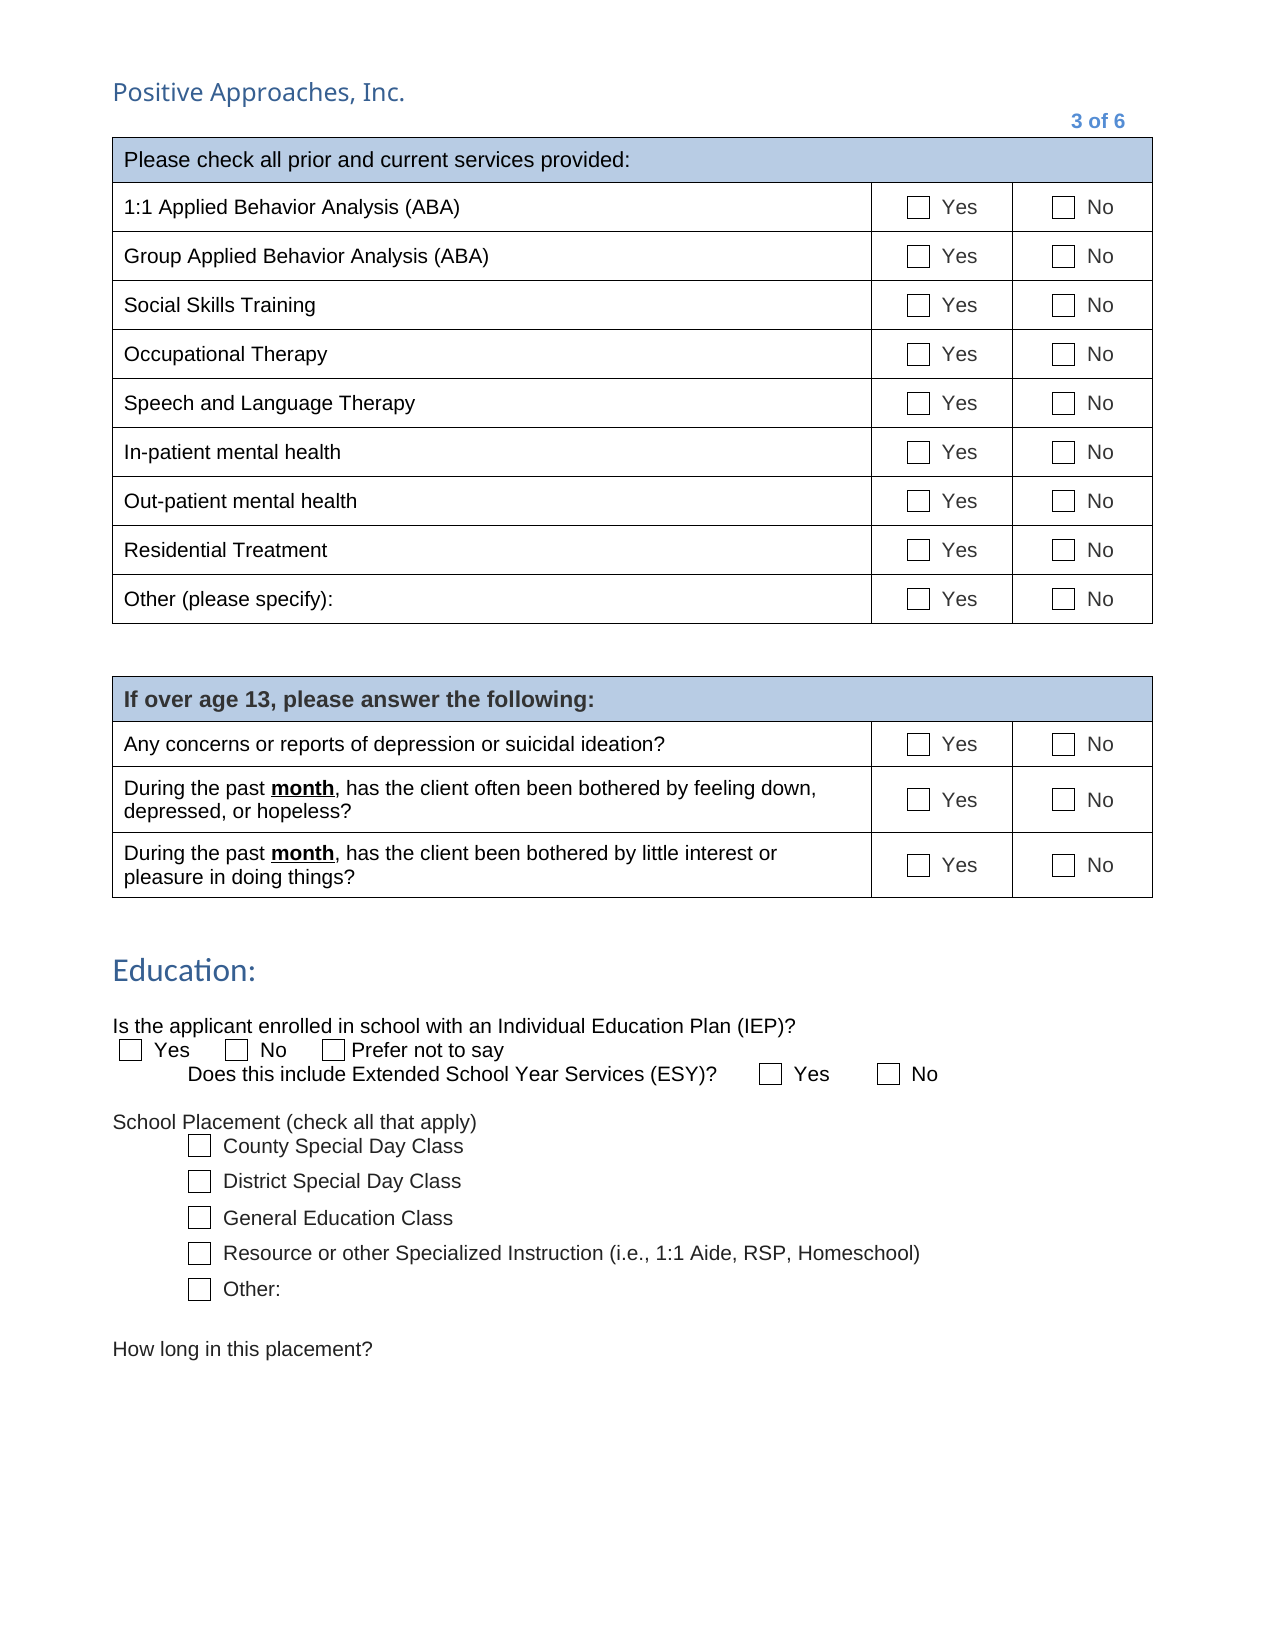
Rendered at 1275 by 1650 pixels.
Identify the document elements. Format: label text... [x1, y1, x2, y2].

table_cell Group Applied Behavior Analysis (ABA) [113, 232, 871, 280]
table_cell Residential Treatment [113, 526, 871, 573]
table_cell No [1013, 183, 1152, 231]
text School Placement (check all that apply) [112, 1109, 1125, 1133]
text County Special Day Class [112, 1133, 1125, 1157]
table_header Please check all prior and current services provided: [113, 138, 1152, 182]
text Other: [112, 1277, 1125, 1301]
text Does this include Extended School Year Services (ESY)? Yes No [112, 1062, 1125, 1086]
table_cell No [1013, 575, 1152, 622]
table_cell 1:1 Applied Behavior Analysis (ABA) [113, 183, 871, 231]
table_cell Yes [872, 833, 1012, 897]
table_cell Out-patient mental health [113, 477, 871, 524]
table_cell Any concerns or reports of depression or suicidal ideation? [113, 722, 871, 766]
table_cell Yes [872, 232, 1012, 280]
table_cell No [1013, 281, 1152, 329]
table_cell No [1013, 379, 1152, 427]
text Is the applicant enrolled in school with an Individual Education Plan (IEP)? [112, 1014, 1125, 1038]
table_header If over age 13, please answer the following: [113, 677, 1152, 721]
table_cell No [1013, 833, 1152, 897]
text General Education Class [112, 1205, 1125, 1229]
table_cell Yes [872, 722, 1012, 766]
table_cell During the past month, has the client been bothered by little interest or pleasure in doing things? [113, 833, 871, 897]
table_cell Social Skills Training [113, 281, 871, 329]
table_cell No [1013, 477, 1152, 524]
table_cell Yes [872, 526, 1012, 573]
table_cell No [1013, 428, 1152, 476]
subtitle Education: [112, 949, 1125, 990]
table_cell Occupational Therapy [113, 330, 871, 378]
table_cell Yes [872, 575, 1012, 622]
table_cell Yes [872, 281, 1012, 329]
table_cell No [1013, 722, 1152, 766]
table_cell Yes [872, 379, 1012, 427]
table_cell No [1013, 526, 1152, 573]
table_cell Yes [872, 477, 1012, 524]
text Yes No Prefer not to say [112, 1038, 1125, 1062]
table_cell In-patient mental health [113, 428, 871, 476]
text How long in this placement? [112, 1337, 1125, 1361]
table_cell Yes [872, 183, 1012, 231]
table_cell During the past month, has the client often been bothered by feeling down, depressed, or hopeless? [113, 767, 871, 832]
table_cell No [1013, 232, 1152, 280]
table_cell Other (please specify): [113, 575, 871, 622]
table_cell No [1013, 767, 1152, 832]
table_cell Speech and Language Therapy [113, 379, 871, 427]
text Resource or other Specialized Instruction (i.e., 1:1 Aide, RSP, Homeschool) [112, 1241, 1125, 1265]
table_cell Yes [872, 330, 1012, 378]
text District Special Day Class [112, 1169, 1125, 1193]
table_cell Yes [872, 767, 1012, 832]
table_cell No [1013, 330, 1152, 378]
table_cell Yes [872, 428, 1012, 476]
